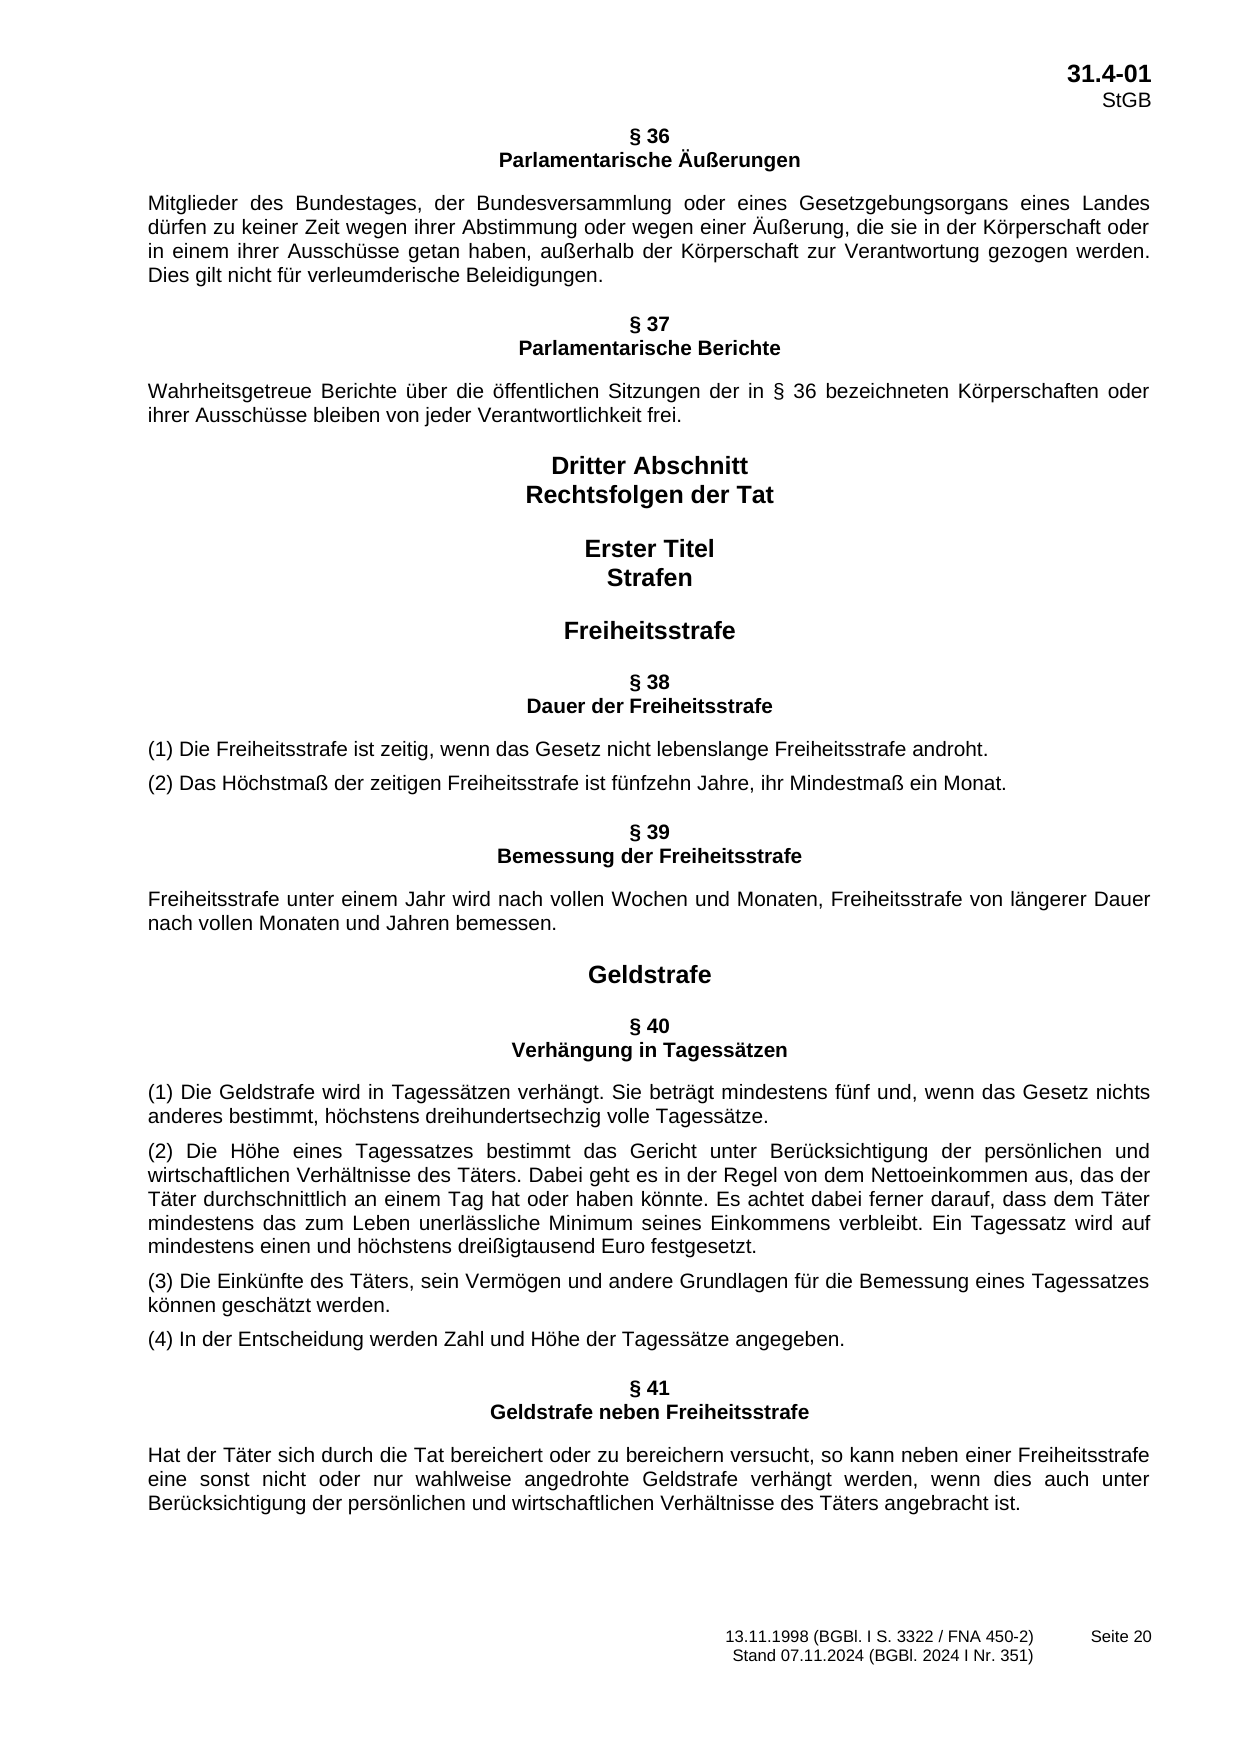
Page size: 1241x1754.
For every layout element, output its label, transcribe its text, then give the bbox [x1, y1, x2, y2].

subtitle § 38 Dauer der Freiheitsstrafe [148, 670, 1152, 718]
text (4) In der Entscheidung werden Zahl und Höhe der Tagessätze angegeben. [148, 1327, 1152, 1351]
subtitle Erster Titel Strafen [148, 534, 1152, 591]
text Wahrheitsgetreue Berichte über die öffentlichen Sitzungen der in § 36 bezeichneten Körperschaften oder ihrer Ausschüsse bleiben von jeder Verantwortlichkeit frei. [148, 378, 1152, 426]
subtitle § 40 Verhängung in Tagessätzen [148, 1013, 1152, 1061]
text Freiheitsstrafe unter einem Jahr wird nach vollen Wochen und Monaten, Freiheitsstrafe von längerer Dauer nach vollen Monaten und Jahren bemessen. [148, 887, 1152, 935]
text (2) Das Höchstmaß der zeitigen Freiheitsstrafe ist fünfzehn Jahre, ihr Mindestmaß ein Monat. [148, 771, 1152, 795]
subtitle § 37 Parlamentarische Berichte [148, 312, 1152, 360]
text (3) Die Einkünfte des Täters, sein Vermögen und andere Grundlagen für die Bemessung eines Tagessatzes können geschätzt werden. [148, 1269, 1152, 1317]
subtitle Dritter Abschnitt Rechtsfolgen der Tat [148, 451, 1152, 509]
text Mitglieder des Bundestages, der Bundesversammlung oder eines Gesetzgebungsorgans eines Landes dürfen zu keiner Zeit wegen ihrer Abstimmung oder wegen einer Äußerung, die sie in der Körperschaft oder in einem ihrer Ausschüsse getan haben, außerhalb der Körperschaft zur Verantwortung gezogen werden. Dies gilt nicht für verleumderische Beleidigungen. [148, 191, 1152, 287]
text Hat der Täter sich durch die Tat bereichert oder zu bereichern versucht, so kann neben einer Freiheitsstrafe eine sonst nicht oder nur wahlweise angedrohte Geldstrafe verhängt werden, wenn dies auch unter Berücksichtigung der persönlichen und wirtschaftlichen Verhältnisse des Täters angebracht ist. [148, 1443, 1152, 1514]
text (1) Die Freiheitsstrafe ist zeitig, wenn das Gesetz nicht lebenslange Freiheitsstrafe androht. [148, 737, 1152, 761]
subtitle § 41 Geldstrafe neben Freiheitsstrafe [148, 1376, 1152, 1424]
subtitle Freiheitsstrafe [148, 616, 1152, 645]
subtitle § 39 Bemessung der Freiheitsstrafe [148, 820, 1152, 868]
subtitle Geldstrafe [148, 960, 1152, 988]
text (1) Die Geldstrafe wird in Tagessätzen verhängt. Sie beträgt mindestens fünf und, wenn das Gesetz nichts anderes bestimmt, höchstens dreihundertsechzig volle Tagessätze. [148, 1080, 1152, 1128]
text (2) Die Höhe eines Tagessatzes bestimmt das Gericht unter Berücksichtigung der persönlichen und wirtschaftlichen Verhältnisse des Täters. Dabei geht es in der Regel von dem Nettoeinkommen aus, das der Täter durchschnittlich an einem Tag hat oder haben könnte. Es achtet dabei ferner darauf, dass dem Täter mindestens das zum Leben unerlässliche Minimum seines Einkommens verbleibt. Ein Tagessatz wird auf mindestens einen und höchstens dreißigtausend Euro festgesetzt. [148, 1138, 1152, 1258]
subtitle § 36 Parlamentarische Äußerungen [148, 124, 1152, 172]
